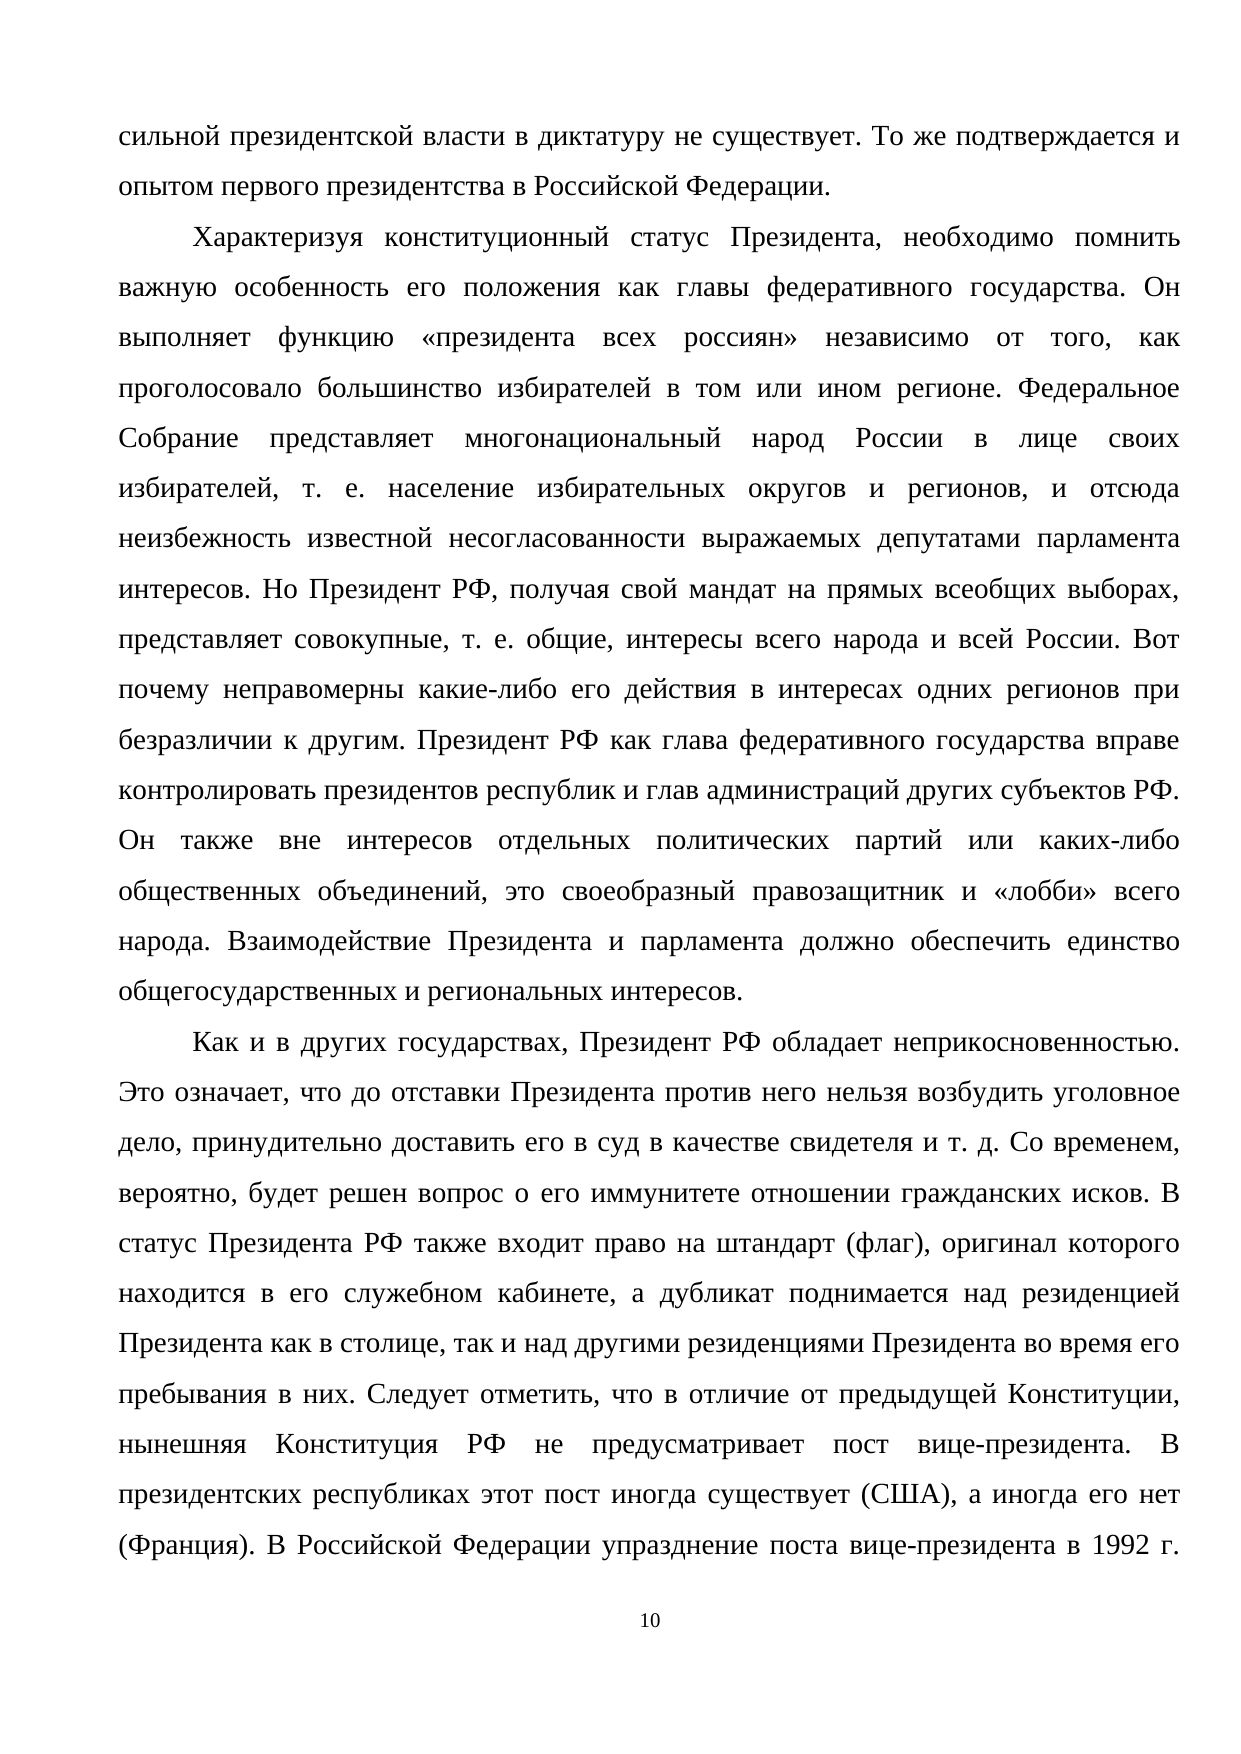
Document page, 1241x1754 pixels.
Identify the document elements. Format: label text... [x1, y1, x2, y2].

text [118, 118, 1181, 202]
text Характеризуя конституционный статус Президента, необходимо помнить важную особенность его положения как главы федеративного государства. Он выполняет функцию «президента всех россиян» независимо от того, как проголосовало большинство избирателей в том или ином регионе. Федеральное Собрание представляет многонациональный народ России в лице своих избирателей, т. е. население избирательных округов и регионов, и отсюда неизбежность известной несогласованности выражаемых депутатами парламента интересов. Но Президент РФ, получая свой мандат на прямых всеобщих выборах, представляет совокупные, т. е. общие, интересы всего народа и всей России. Вот почему неправомерны какие-либо его действия в интересах одних регионов при безразличии к другим. Президент РФ как глава федеративного государства вправе контролировать президентов республик и глав администраций других субъектов РФ. Он также вне интересов отдельных политических партий или каких-либо общественных объединений, это своеобразный правозащитник и «лобби» всего народа. Взаимодействие Президента и парламента должно обеспечить единство общегосударственных и региональных интересов. [118, 219, 1181, 1007]
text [118, 1024, 1181, 1560]
